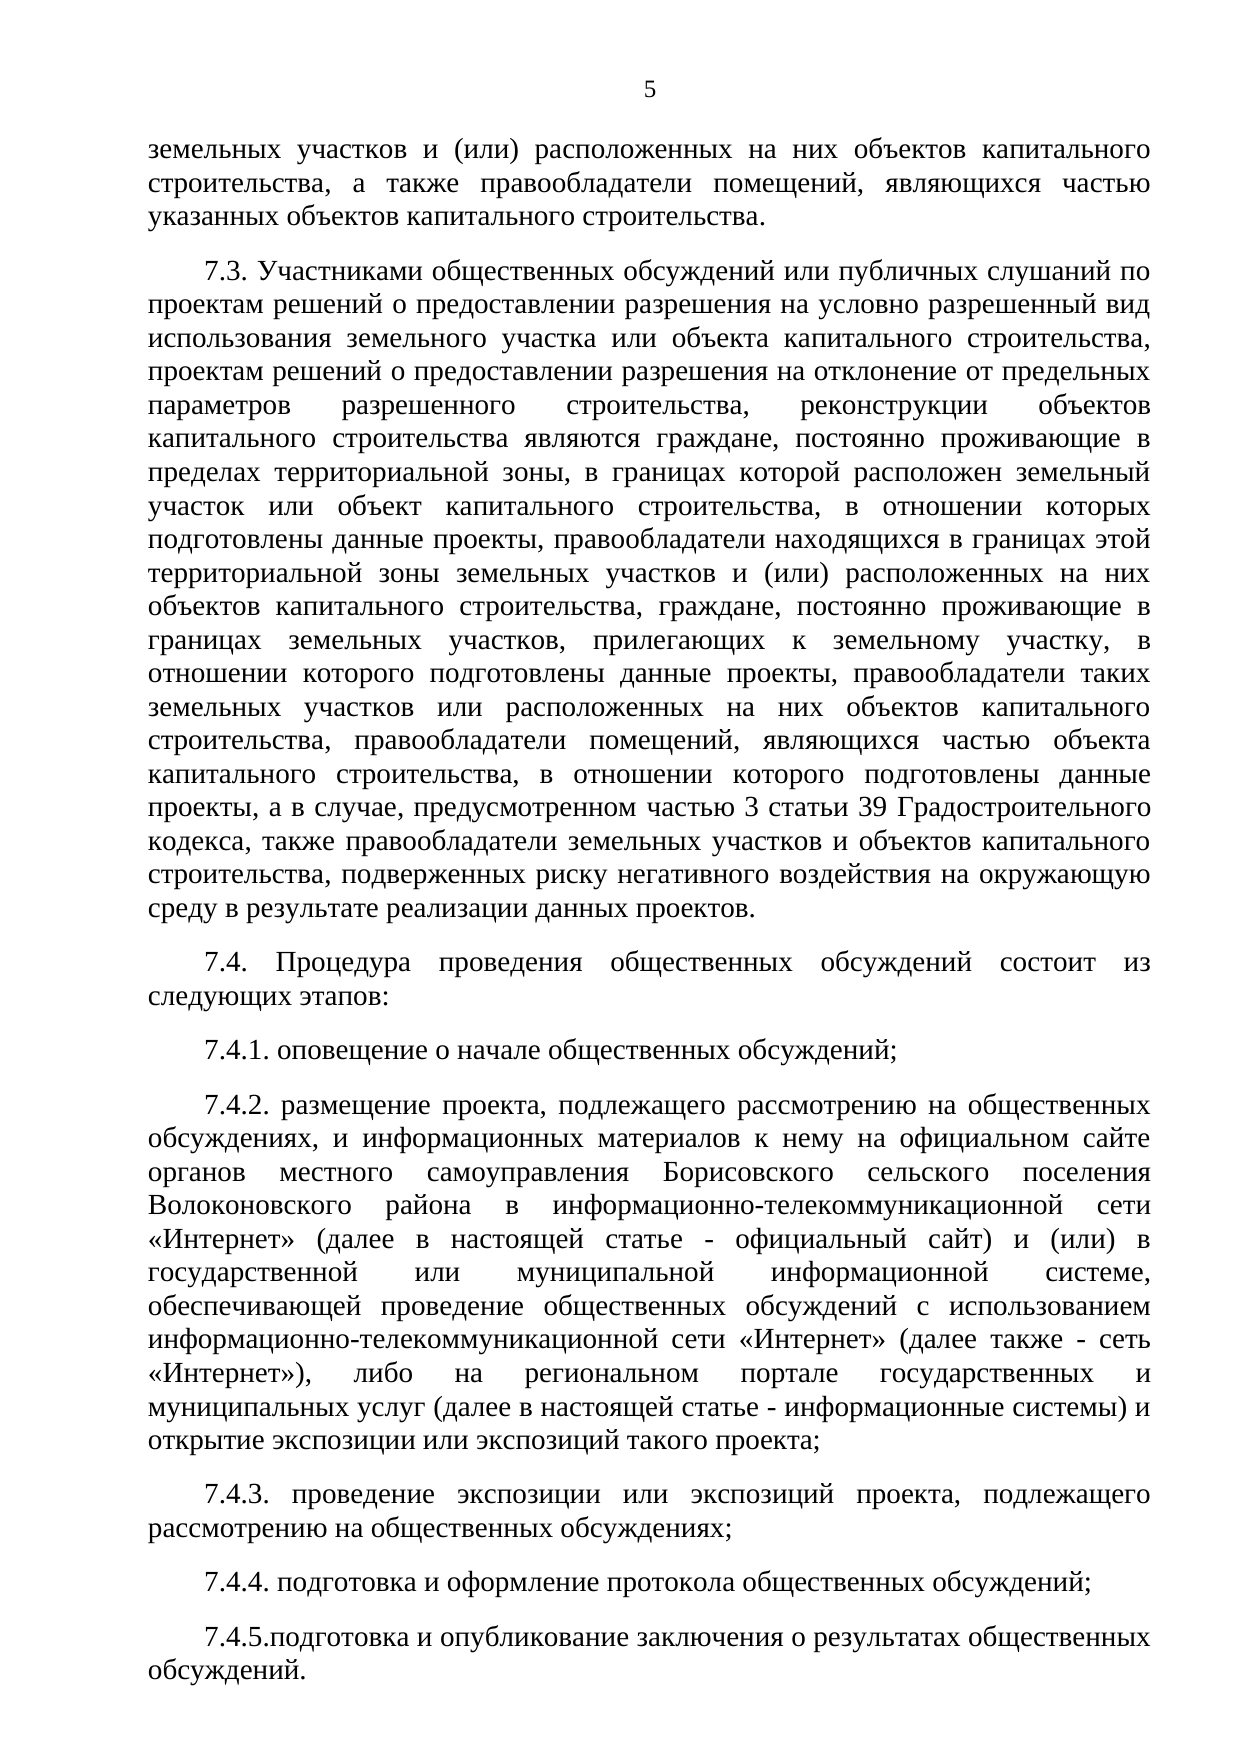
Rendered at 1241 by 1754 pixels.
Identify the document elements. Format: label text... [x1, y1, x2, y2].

text 7.4.4. подготовка и оформление протокола общественных обсуждений; [148, 1564, 1152, 1598]
text 7.4.3. проведение экспозиции или экспозиций проекта, подлежащего рассмотрению на общественных обсуждениях; [148, 1477, 1152, 1544]
text 7.4.2. размещение проекта, подлежащего рассмотрению на общественных обсуждениях, и информационных материалов к нему на официальном сайте органов местного самоуправления Борисовского сельского поселения Волоконовского района в информационно-телекоммуникационной сети «Интернет» (далее в настоящей статье - официальный сайт) и (или) в государственной или муниципальной информационной системе, обеспечивающей проведение общественных обсуждений с использованием информационно-телекоммуникационной сети «Интернет» (далее также - сеть «Интернет»), либо на региональном портале государственных и муниципальных услуг (далее в настоящей статье - информационные системы) и открытие экспозиции или экспозиций такого проекта; [148, 1087, 1152, 1456]
text 7.4.1. оповещение о начале общественных обсуждений; [148, 1032, 1152, 1066]
text 7.4.5.подготовка и опубликование заключения о результатах общественных обсуждений. [148, 1619, 1152, 1686]
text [148, 131, 1152, 232]
text 7.4. Процедура проведения общественных обсуждений состоит из следующих этапов: [148, 944, 1152, 1012]
text 7.3. Участниками общественных обсуждений или публичных слушаний по проектам решений о предоставлении разрешения на условно разрешенный вид использования земельного участка или объекта капитального строительства, проектам решений о предоставлении разрешения на отклонение от предельных параметров разрешенного строительства, реконструкции объектов капитального строительства являются граждане, постоянно проживающие в пределах территориальной зоны, в границах которой расположен земельный участок или объект капитального строительства, в отношении которых подготовлены данные проекты, правообладатели находящихся в границах этой территориальной зоны земельных участков и (или) расположенных на них объектов капитального строительства, граждане, постоянно проживающие в границах земельных участков, прилегающих к земельному участку, в отношении которого подготовлены данные проекты, правообладатели таких земельных участков или расположенных на них объектов капитального строительства, правообладатели помещений, являющихся частью объекта капитального строительства, в отношении которого подготовлены данные проекты, а в случае, предусмотренном частью 3 статьи 39 Градостроительного кодекса, также правообладатели земельных участков и объектов капитального строительства, подверженных риску негативного воздействия на окружающую среду в результате реализации данных проектов. [148, 253, 1152, 924]
